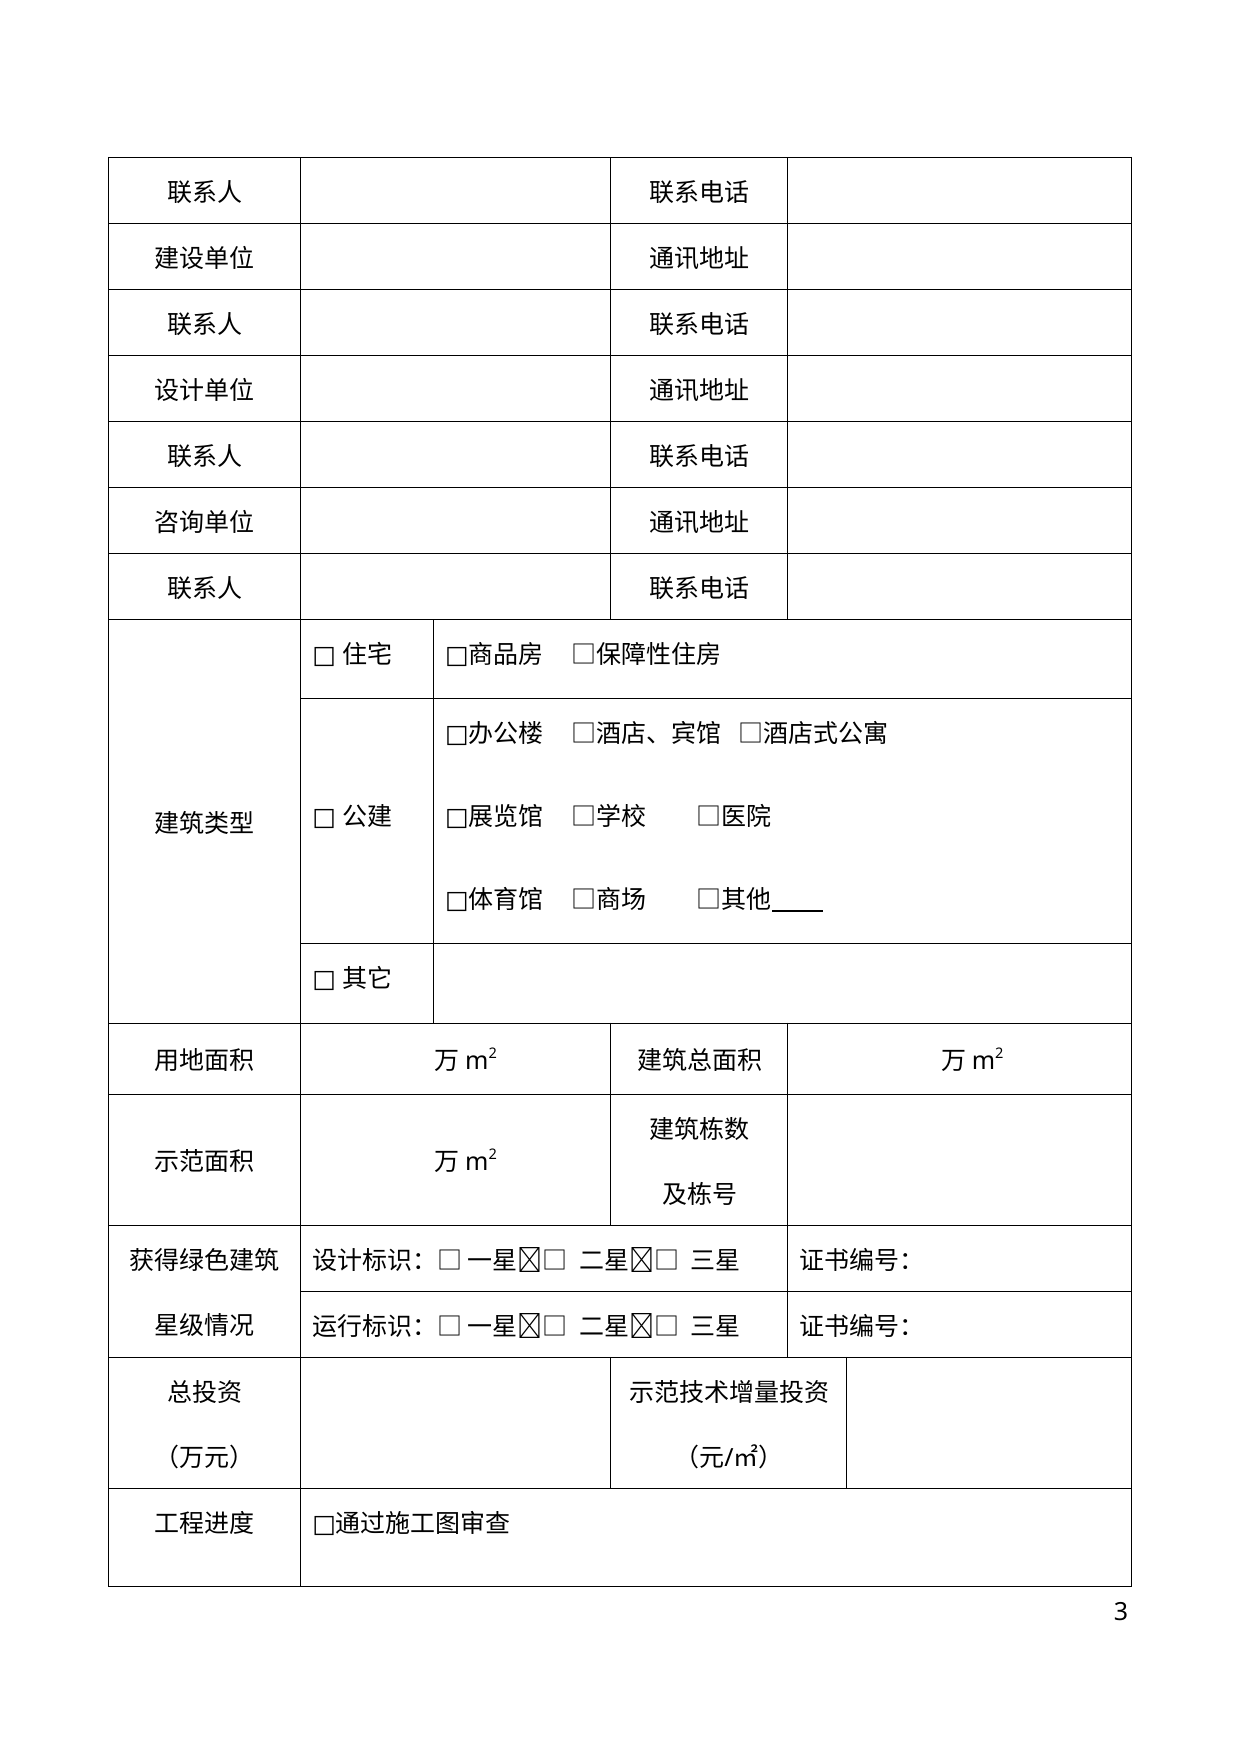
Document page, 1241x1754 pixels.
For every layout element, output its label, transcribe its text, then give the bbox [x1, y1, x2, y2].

table_cell 联系电话 [611, 554, 787, 619]
table_cell [788, 158, 1131, 223]
table_cell 运行标识：□ 一星□ 二星□ 三星 [301, 1292, 787, 1357]
table_cell [301, 554, 610, 619]
table_cell 示范技术增量投资 （元/㎡） [611, 1358, 846, 1488]
table_cell 联系人 [109, 554, 300, 619]
table_cell [788, 488, 1131, 553]
table_cell 联系电话 [611, 422, 787, 487]
table_cell [434, 944, 1131, 1023]
table_cell [847, 1358, 1131, 1488]
table_cell [301, 422, 610, 487]
table_cell [788, 422, 1131, 487]
table_cell 联系电话 [611, 290, 787, 355]
table_cell 通讯地址 [611, 356, 787, 421]
table_cell 咨询单位 [109, 488, 300, 553]
table_cell 通讯地址 [611, 224, 787, 289]
table_cell 设计单位 [109, 356, 300, 421]
table_cell 万 m2 [301, 1024, 610, 1094]
table_cell 工程进度 [109, 1489, 300, 1586]
table_cell [788, 224, 1131, 289]
table_cell [301, 158, 610, 223]
table_cell [788, 356, 1131, 421]
table_cell 获得绿色建筑 星级情况 [109, 1226, 300, 1357]
table_cell 证书编号： [788, 1292, 1131, 1357]
table_cell 用地面积 [109, 1024, 300, 1094]
table_cell 联系人 [109, 290, 300, 355]
table_cell [788, 554, 1131, 619]
table_cell 联系电话 [611, 158, 787, 223]
table_cell 万 m2 [301, 1095, 610, 1225]
table_cell 通讯地址 [611, 488, 787, 553]
table_cell [301, 290, 610, 355]
table_cell [788, 290, 1131, 355]
table_cell □办公楼 □酒店、宾馆 □酒店式公寓 □展览馆 □学校 □医院 □体育馆 □商场 □其他 [434, 699, 1131, 942]
table_cell [788, 1095, 1131, 1225]
table_cell □ 其它 [301, 944, 433, 1023]
table_cell [301, 488, 610, 553]
table_cell 总投资 （万元） [109, 1358, 300, 1488]
table_cell 建筑类型 [109, 620, 300, 1023]
table_cell □商品房 □保障性住房 [434, 620, 1131, 698]
table_cell 联系人 [109, 422, 300, 487]
table_cell 建设单位 [109, 224, 300, 289]
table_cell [301, 1489, 1131, 1586]
table_cell 示范面积 [109, 1095, 300, 1225]
table_cell 建筑栋数 及栋号 [611, 1095, 787, 1225]
table_cell [301, 356, 610, 421]
table_cell 设计标识：□ 一星□ 二星□ 三星 [301, 1226, 787, 1291]
table_cell [301, 224, 610, 289]
table_cell □ 住宅 [301, 620, 433, 698]
table_cell 证书编号： [788, 1226, 1131, 1291]
table_cell 联系人 [109, 158, 300, 223]
table_cell 建筑总面积 [611, 1024, 787, 1094]
table_cell [301, 1358, 610, 1488]
table_cell □ 公建 [301, 699, 433, 942]
table_cell 万 m2 [788, 1024, 1131, 1094]
